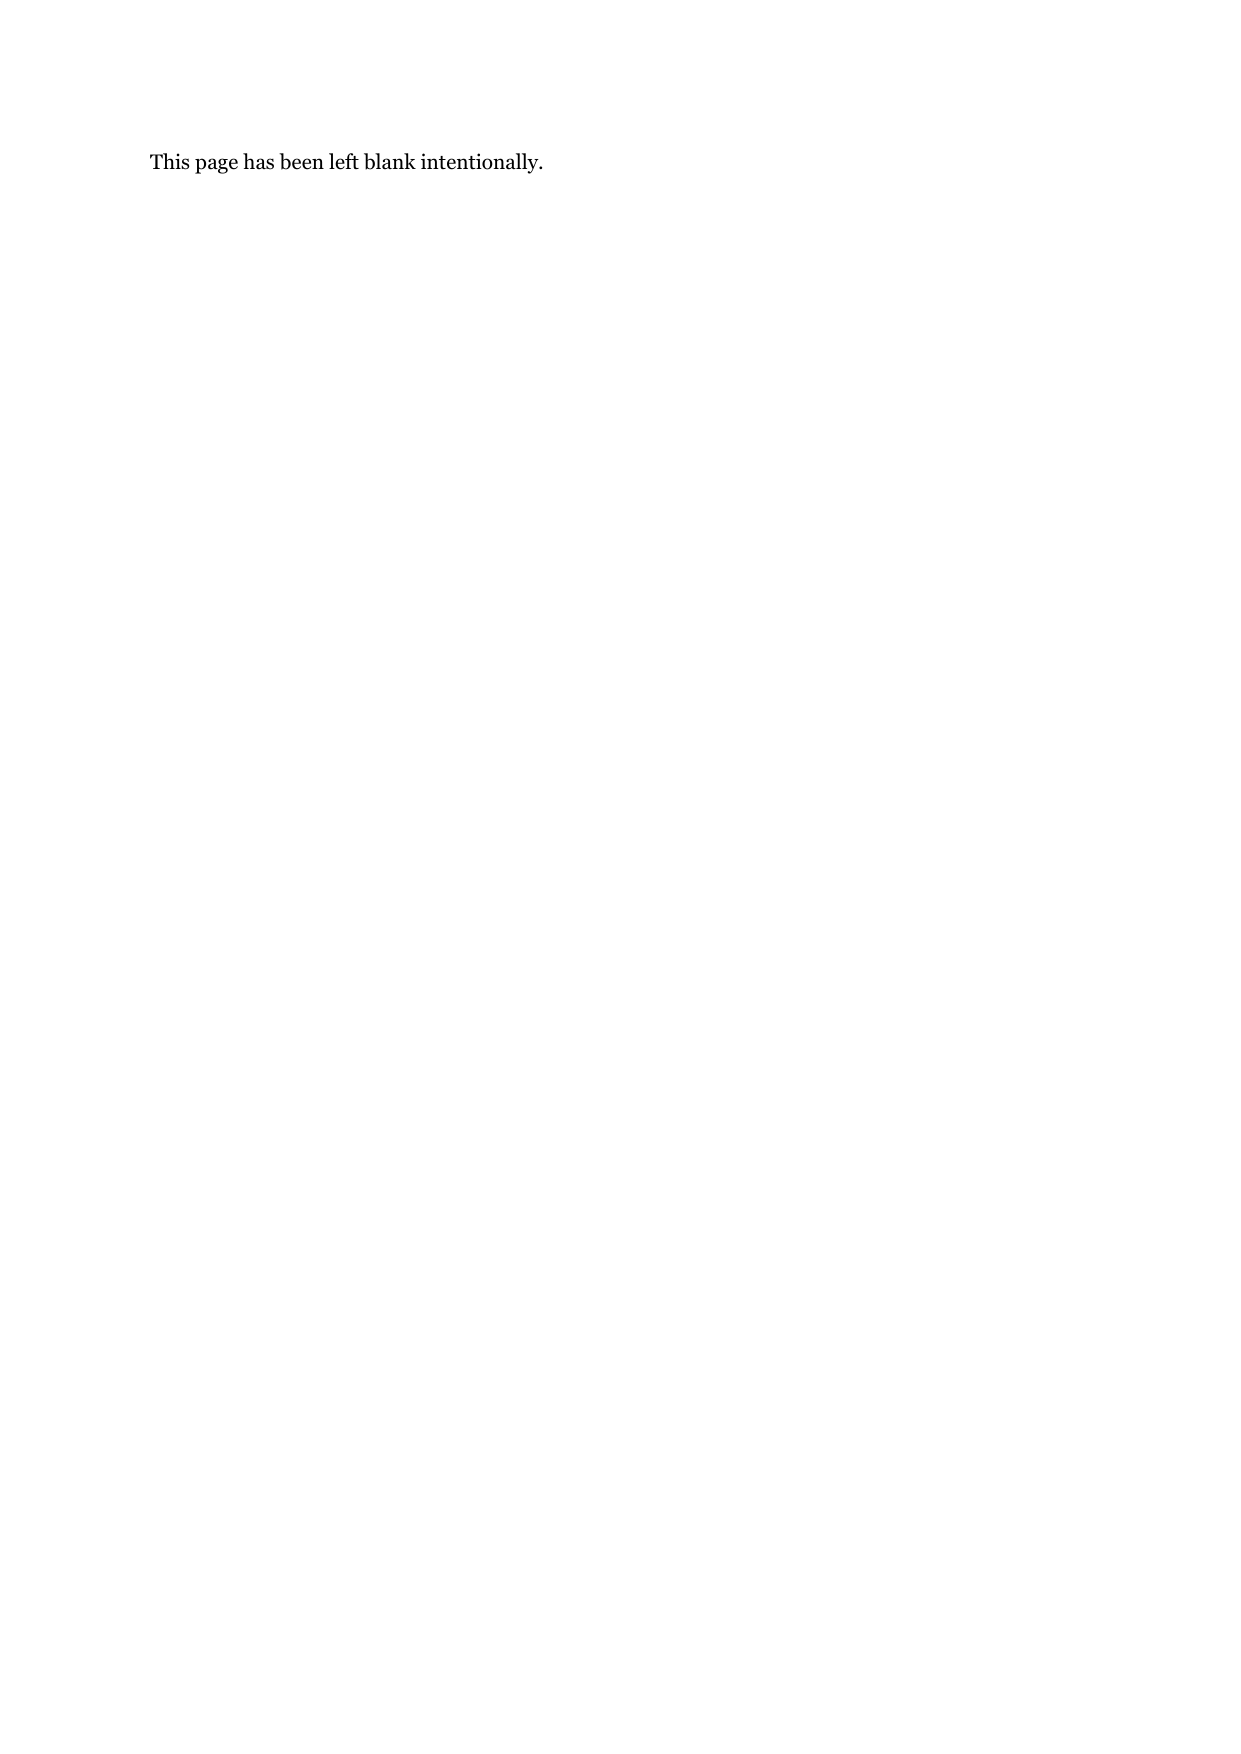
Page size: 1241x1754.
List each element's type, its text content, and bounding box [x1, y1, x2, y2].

text This page has been left blank intentionally. [150, 150, 1122, 174]
